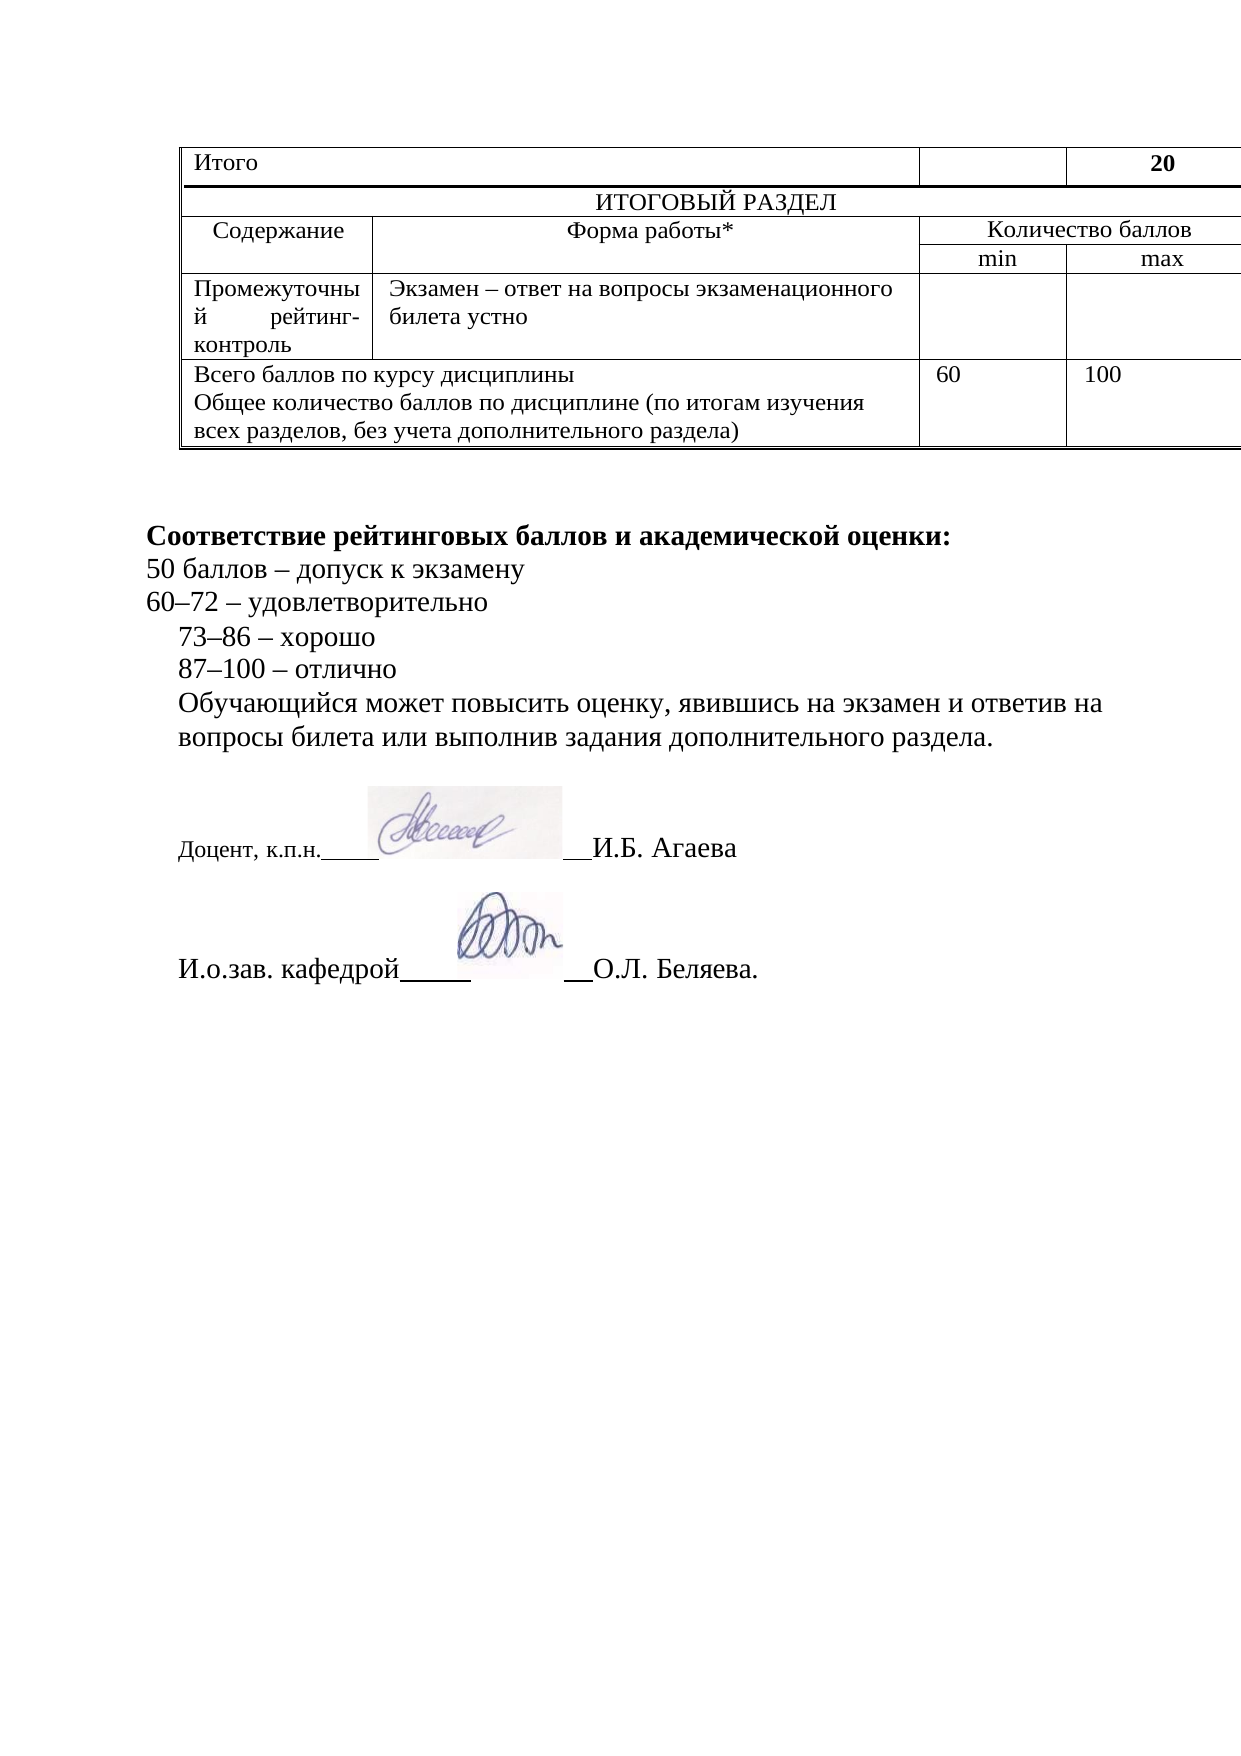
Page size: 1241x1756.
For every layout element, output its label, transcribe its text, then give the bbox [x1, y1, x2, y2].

picture [457, 892, 564, 951]
text Обучающийся может повысить оценку, явившись на экзамен и ответив на вопросы билета или выполнив задания дополнительного раздела. [178, 686, 1144, 753]
text И.о.зав. кафедрой О.Л. Беляева. [178, 951, 1240, 985]
text Доцент, к.п.н. И.Б. Агаева [178, 830, 1240, 864]
subtitle Соответствие рейтинговых баллов и академической оценки: [146, 519, 1240, 552]
text 73–86 – хорошо [178, 619, 1240, 652]
text 87–100 – отлично [178, 652, 1240, 686]
picture [367, 786, 563, 830]
text 50 баллов – допуск к экзамену 60–72 – удовлетворительно [146, 552, 559, 618]
